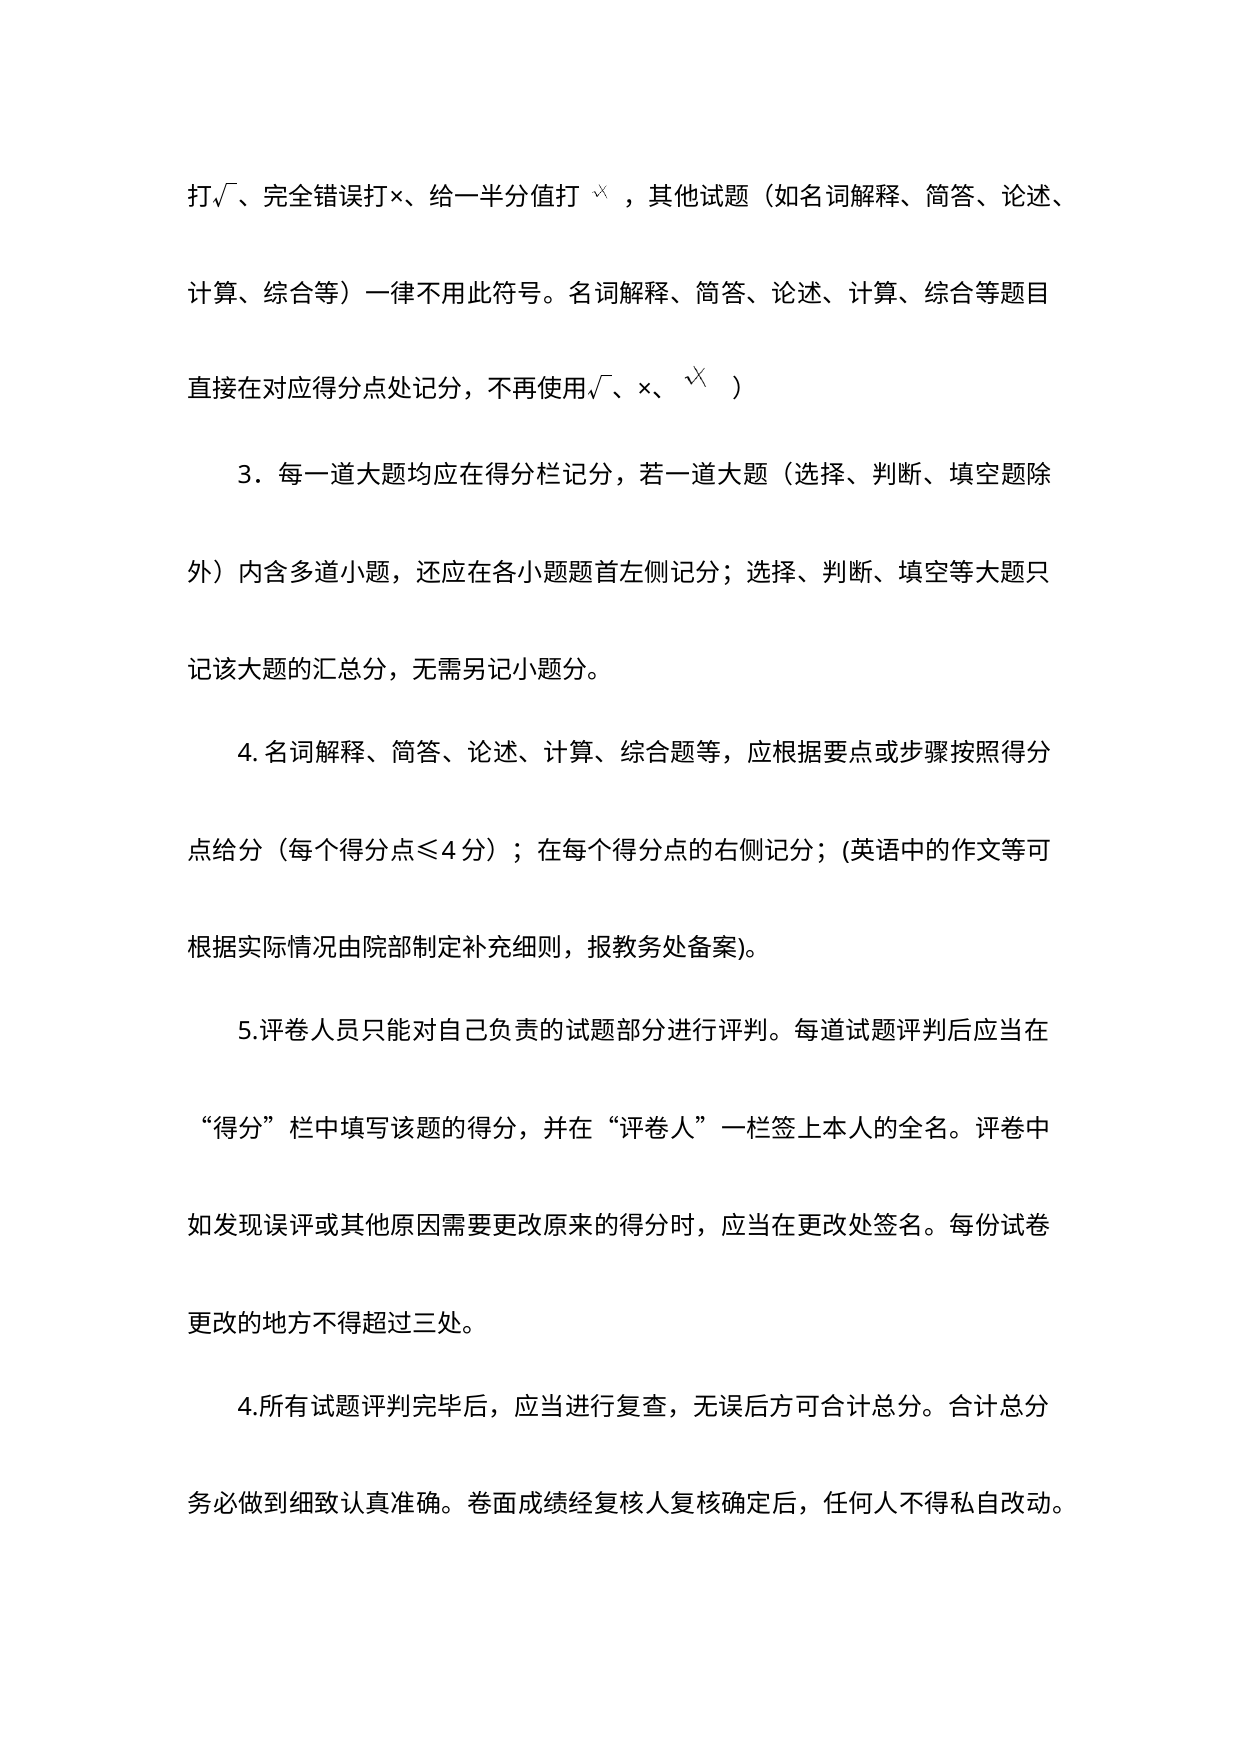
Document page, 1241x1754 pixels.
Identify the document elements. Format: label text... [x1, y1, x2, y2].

picture [586, 177, 618, 206]
text 3．每一道大题均应在得分栏记分，若一道大题（选择、判断、填空题除外）内含多道小题，还应在各小题题首左侧记分；选择、判断、填空等大题只记该大题的汇总分，无需另记小题分。 [187, 440, 1053, 700]
text 5.评卷人员只能对自己负责的试题部分进行评判。每道试题评判后应当在“得分”栏中填写该题的得分，并在“评卷人”一栏签上本人的全名。评卷中如发现误评或其他原因需要更改原来的得分时，应当在更改处签名。每份试卷更改的地方不得超过三处。 [187, 996, 1053, 1354]
text 4. 名词解释、简答、论述、计算、综合题等，应根据要点或步骤按照得分点给分（每个得分点≤4分）；在每个得分点的右侧记分；(英语中的作文等可根据实际情况由院部制定补充细则，报教务处备案)。 [187, 718, 1053, 978]
picture [676, 357, 721, 398]
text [187, 1372, 1053, 1534]
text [187, 162, 1053, 422]
